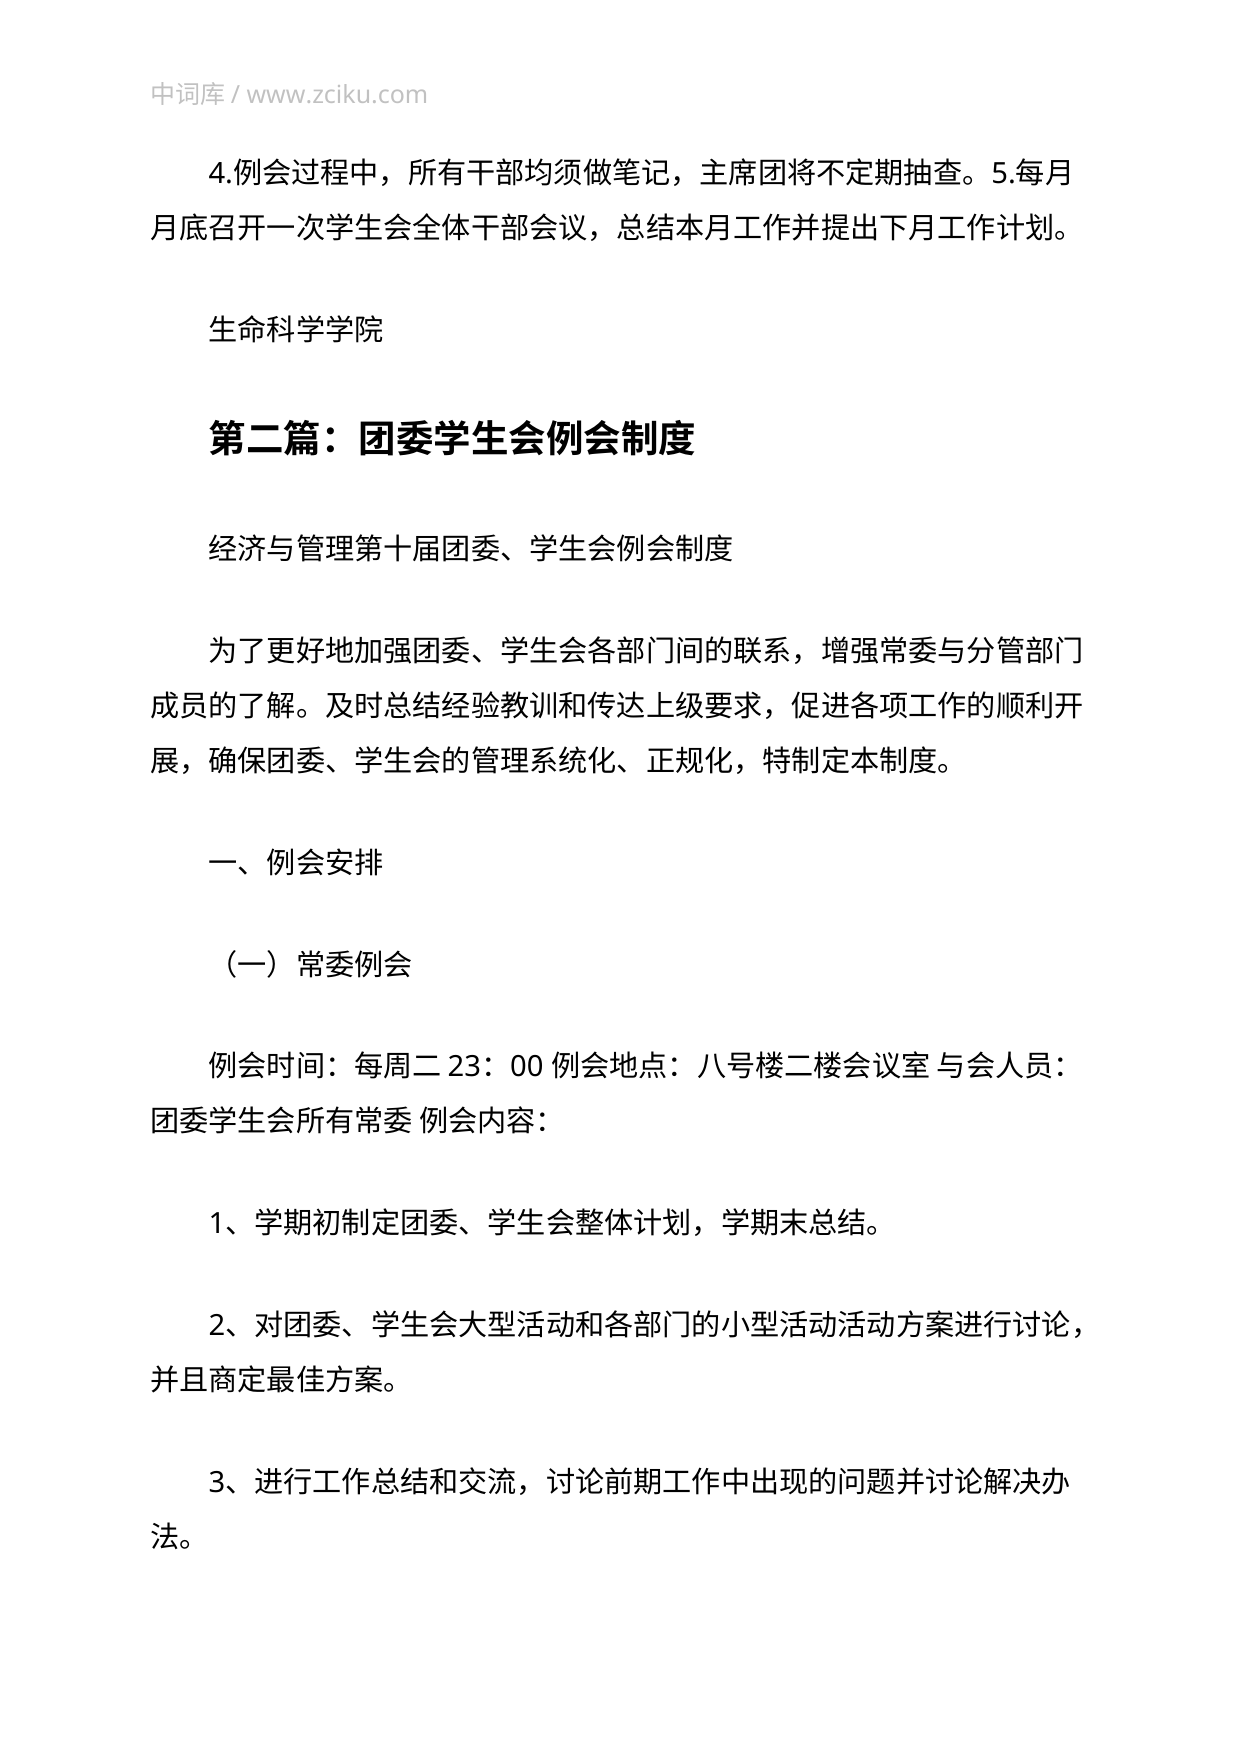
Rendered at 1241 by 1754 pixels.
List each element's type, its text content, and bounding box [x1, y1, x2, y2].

text （一）常委例会 [150, 941, 1090, 983]
text 2、对团委、学生会大型活动和各部门的小型活动活动方案进行讨论，并且商定最佳方案。 [150, 1302, 1090, 1399]
text 经济与管理第十届团委、学生会例会制度 [150, 526, 1090, 568]
text 生命科学学院 [150, 307, 1090, 349]
text 4.例会过程中，所有干部均须做笔记，主席团将不定期抽查。5.每月月底召开一次学生会全体干部会议，总结本月工作并提出下月工作计划。 [150, 150, 1090, 247]
text 例会时间：每周二23：00 例会地点：八号楼二楼会议室 与会人员：团委学生会所有常委 例会内容： [150, 1043, 1090, 1140]
text 3、进行工作总结和交流，讨论前期工作中出现的问题并讨论解决办法。 [150, 1458, 1090, 1556]
text 1、学期初制定团委、学生会整体计划，学期末总结。 [150, 1199, 1090, 1242]
text 第二篇：团委学生会例会制度 [150, 408, 1090, 463]
text 为了更好地加强团委、学生会各部门间的联系，增强常委与分管部门成员的了解。及时总结经验教训和传达上级要求，促进各项工作的顺利开展，确保团委、学生会的管理系统化、正规化，特制定本制度。 [150, 628, 1090, 780]
text 一、例会安排 [150, 839, 1090, 882]
